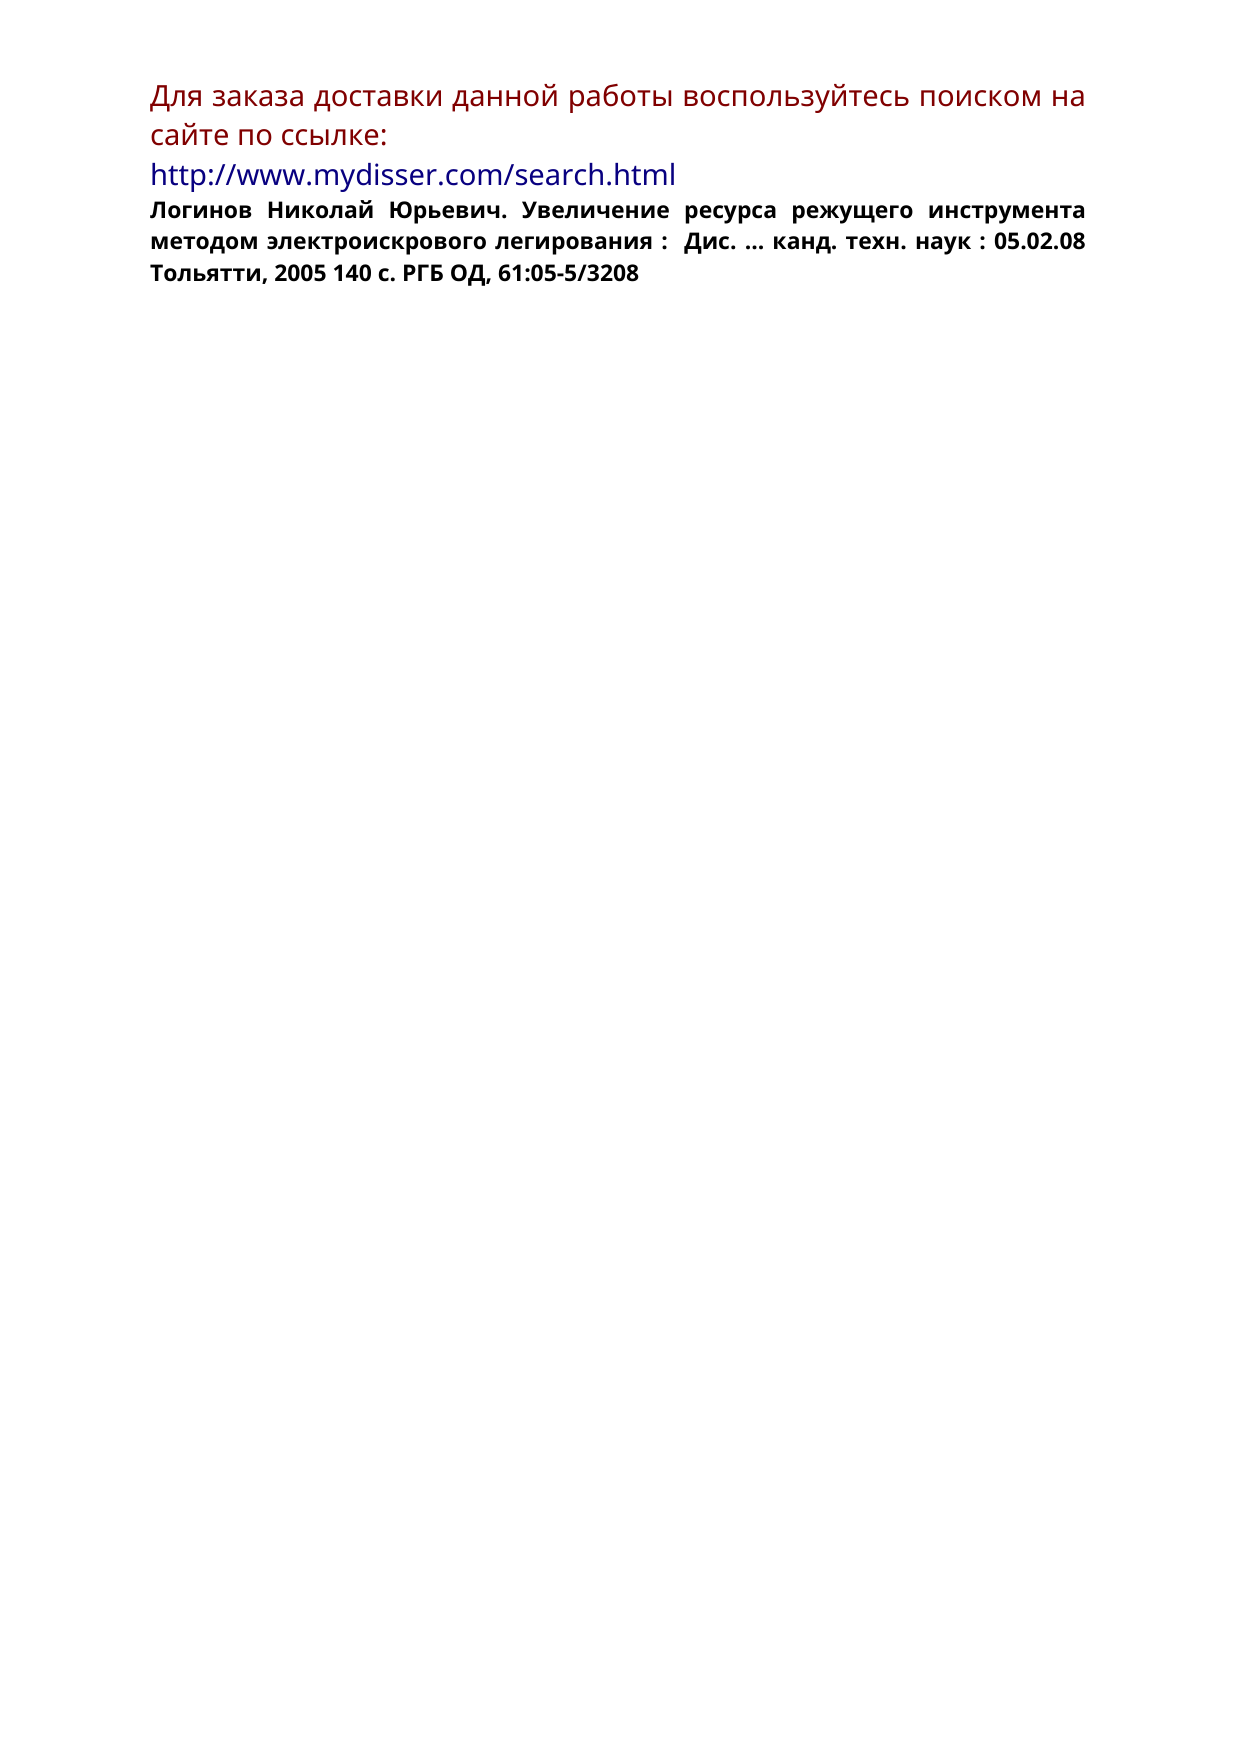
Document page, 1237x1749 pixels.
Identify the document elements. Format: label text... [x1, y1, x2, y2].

text Логинов Николай Юрьевич. Увеличение ресурса режущего инструмента методом электроискрового легирования : Дис. ... канд. техн. наук : 05.02.08 Тольятти, 2005 140 с. РГБ ОД, 61:05-5/3208 [150, 194, 1086, 288]
